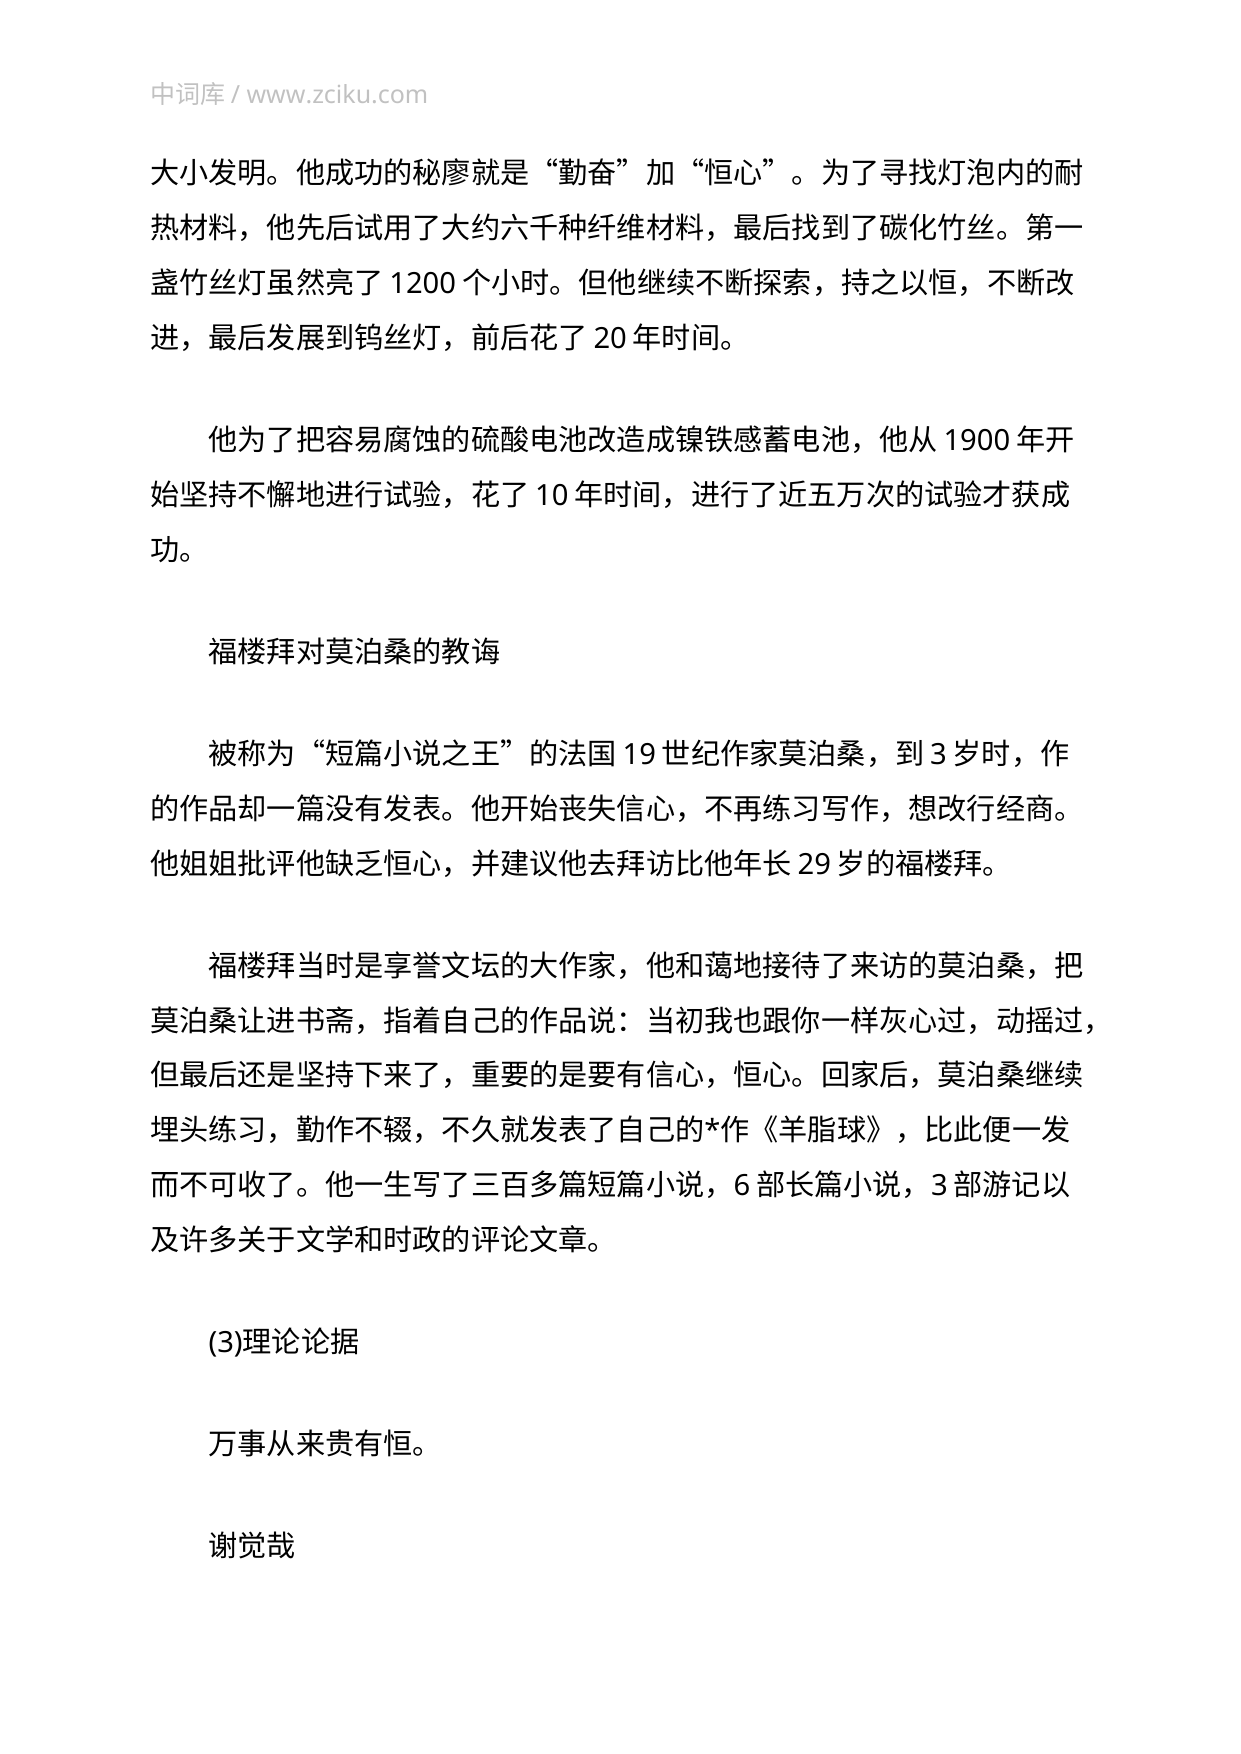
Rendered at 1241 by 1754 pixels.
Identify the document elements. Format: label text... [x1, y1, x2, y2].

text 被称为“短篇小说之王”的法国19世纪作家莫泊桑，到3岁时，作的作品却一篇没有发表。他开始丧失信心，不再练习写作，想改行经商。他姐姐批评他缺乏恒心，并建议他去拜访比他年长29岁的福楼拜。 [150, 730, 1090, 883]
text 万事从来贵有恒。 [150, 1421, 1090, 1463]
text 福楼拜对莫泊桑的教诲 [150, 628, 1090, 671]
text (3)理论论据 [150, 1319, 1090, 1361]
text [150, 150, 1090, 357]
text 福楼拜当时是享誉文坛的大作家，他和蔼地接待了来访的莫泊桑，把莫泊桑让进书斋，指着自己的作品说：当初我也跟你一样灰心过，动摇过，但最后还是坚持下来了，重要的是要有信心，恒心。回家后，莫泊桑继续埋头练习，勤作不辍，不久就发表了自己的*作《羊脂球》，比此便一发而不可收了。他一生写了三百多篇短篇小说，6部长篇小说，3部游记以及许多关于文学和时政的评论文章。 [150, 942, 1090, 1259]
text 他为了把容易腐蚀的硫酸电池改造成镍铁感蓄电池，他从1900年开始坚持不懈地进行试验，花了10年时间，进行了近五万次的试验才获成功。 [150, 417, 1090, 569]
text 谢觉哉 [150, 1522, 1090, 1565]
